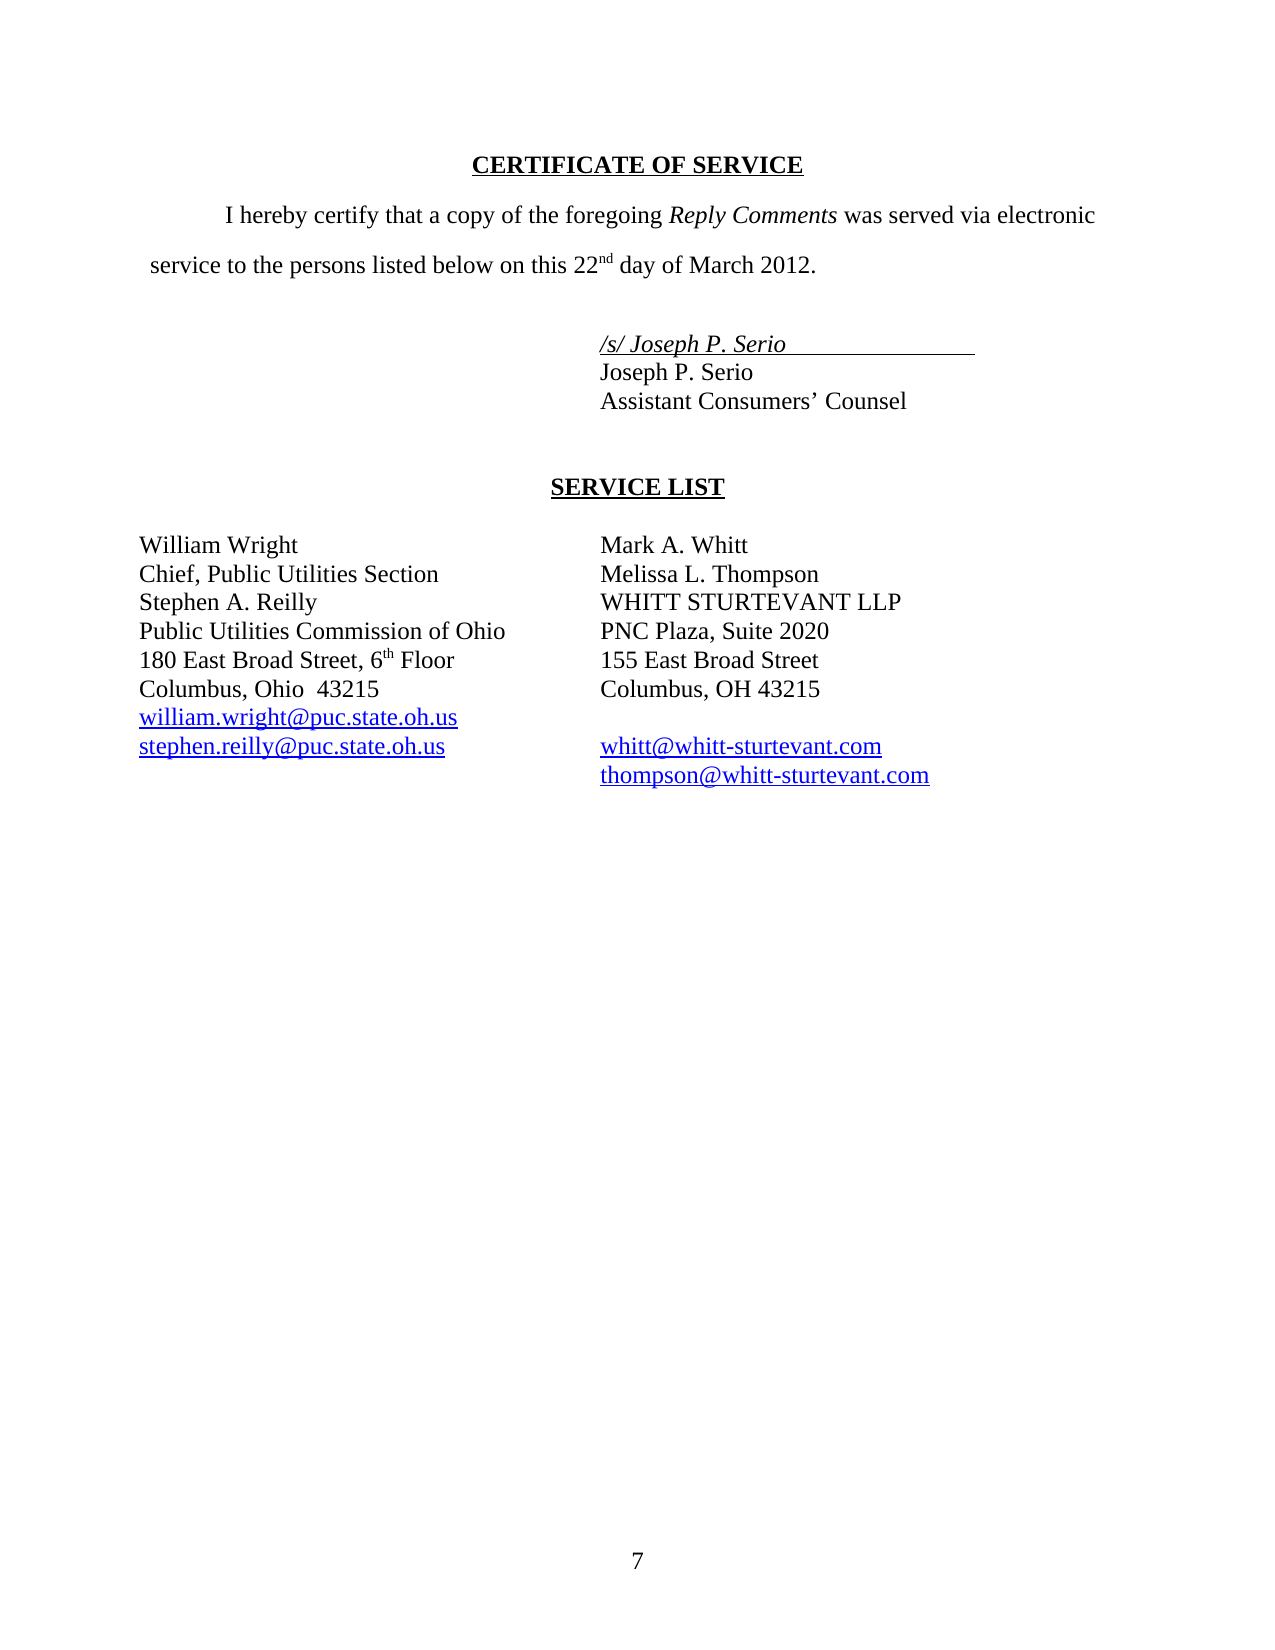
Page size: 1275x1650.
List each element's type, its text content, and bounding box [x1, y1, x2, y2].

text SERVICE LIST [150, 472, 1125, 501]
text /s/ Joseph P. Serio [150, 329, 1125, 357]
text CERTIFICATE OF SERVICE [150, 150, 1125, 179]
table_header Mark A. Whitt Melissa L. Thompson WHITT STURTEVANT LLP PNC Plaza, Suite 2020 155 East Broad Street Columbus, OH 43215 whitt@whitt-sturtevant.com thompson@whitt-sturtevant.com [589, 530, 1050, 817]
text Assistant Consumers’ Counsel [150, 386, 1125, 415]
text Joseph P. Serio [150, 357, 1125, 386]
table_header William Wright Chief, Public Utilities Section Stephen A. Reilly Public Utilities Commission of Ohio 180 East Broad Street, 6th Floor Columbus, Ohio 43215 william.wright@puc.state.oh.us stephen.reilly@puc.state.oh.us [128, 530, 589, 817]
text I hereby certify that a copy of the foregoing Reply Comments was served via electronic service to the persons listed below on this 22nd day of March 2012. [150, 179, 1125, 279]
